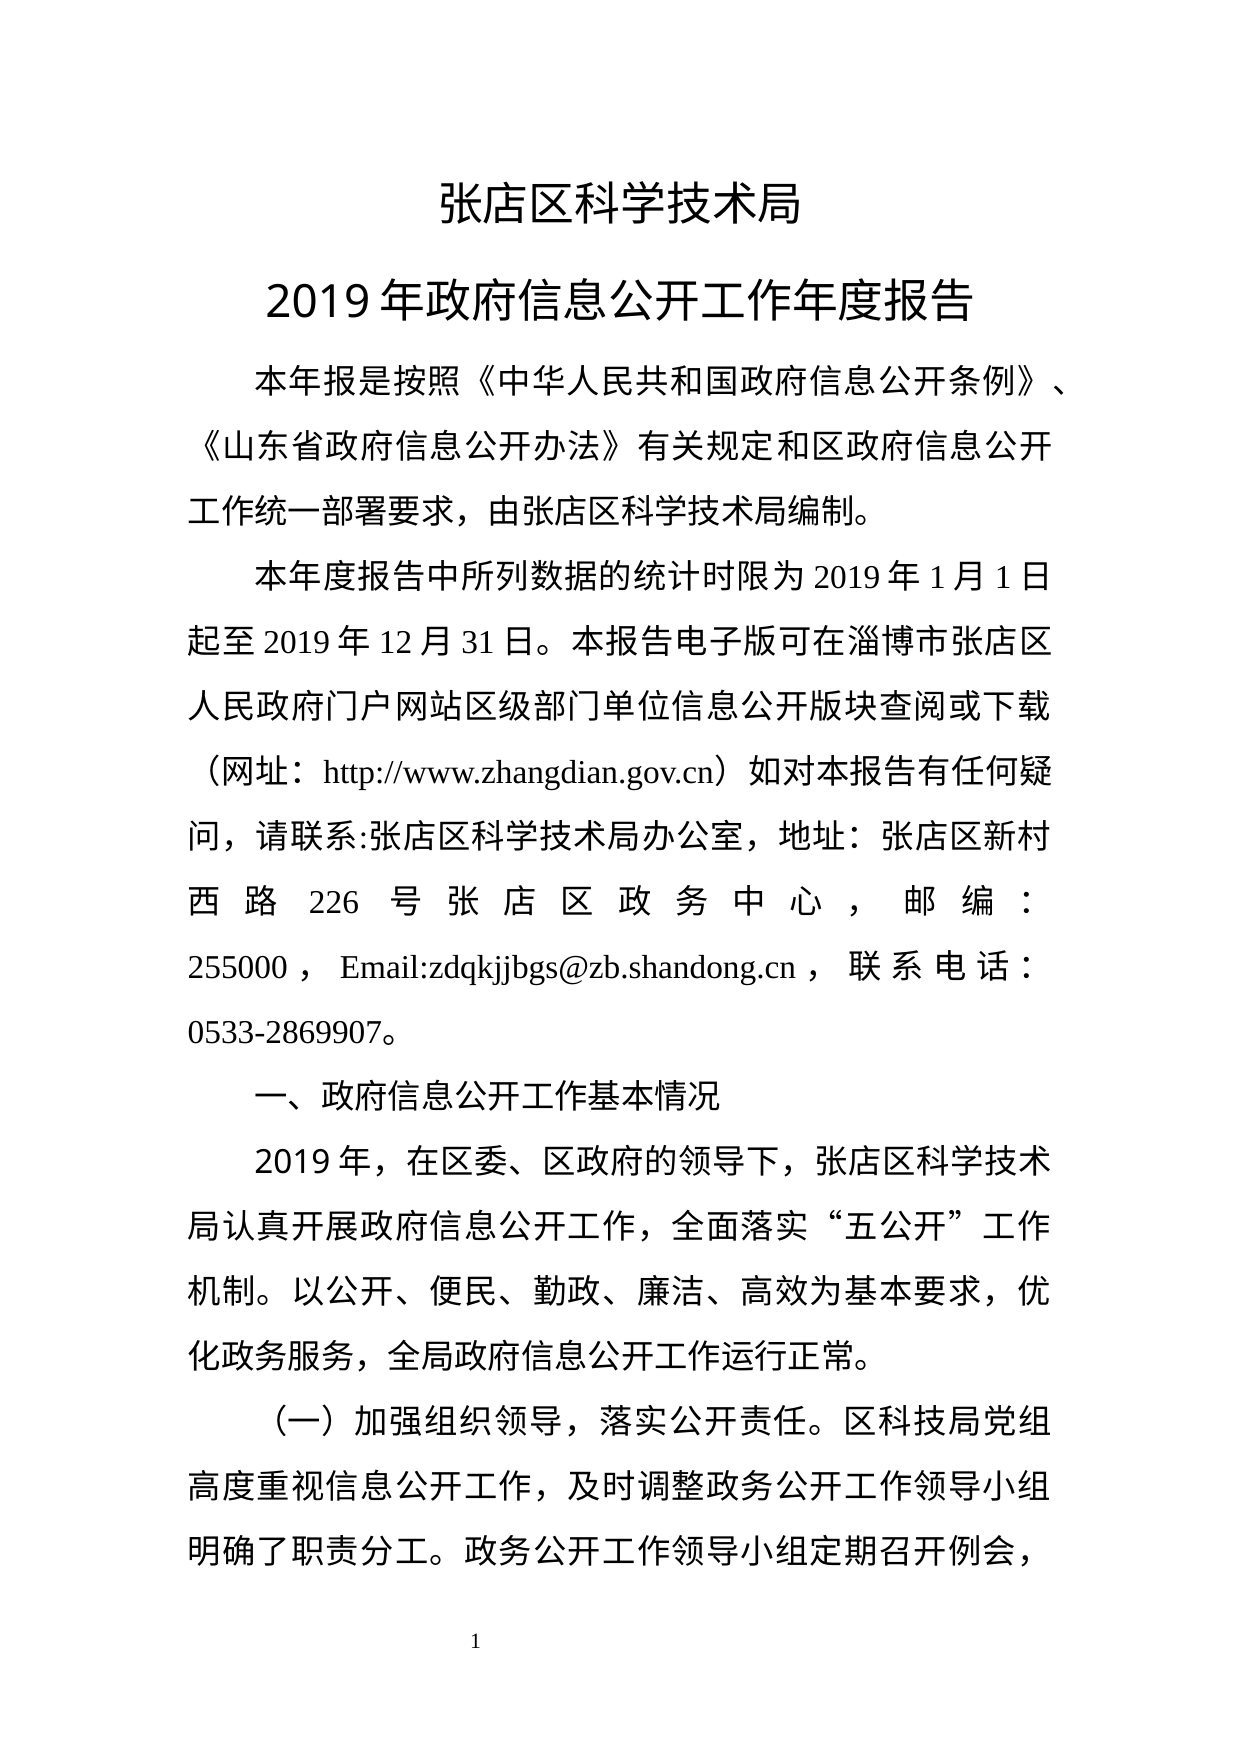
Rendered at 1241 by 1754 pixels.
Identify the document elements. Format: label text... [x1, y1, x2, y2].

text 2019年，在区委、区政府的领导下，张店区科学技术局认真开展政府信息公开工作，全面落实“五公开”工作机制。以公开、便民、勤政、廉洁、高效为基本要求，优化政务服务，全局政府信息公开工作运行正常。 [187, 1127, 1053, 1387]
list 政府信息公开工作基本情况 [187, 1062, 1053, 1127]
text 2019年政府信息公开工作年度报告 [187, 249, 1053, 347]
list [187, 1387, 1053, 1582]
text 本年度报告中所列数据的统计时限为2019年1月1日起至2019年12月31日。本报告电子版可在淄博市张店区人民政府门户网站区级部门单位信息公开版块查阅或下载（网址：http://www.zhangdian.gov.cn）如对本报告有任何疑问，请联系:张店区科学技术局办公室，地址：张店区新村西路226号张店区政务中心，邮编：255000，Email:zdqkjjbgs@zb.shandong.cn，联系电话：0533-2869907。 [187, 542, 1053, 1062]
text 张店区科学技术局 [187, 152, 1053, 249]
text 本年报是按照《中华人民共和国政府信息公开条例》、《山东省政府信息公开办法》有关规定和区政府信息公开工作统一部署要求，由张店区科学技术局编制。 [187, 347, 1053, 542]
